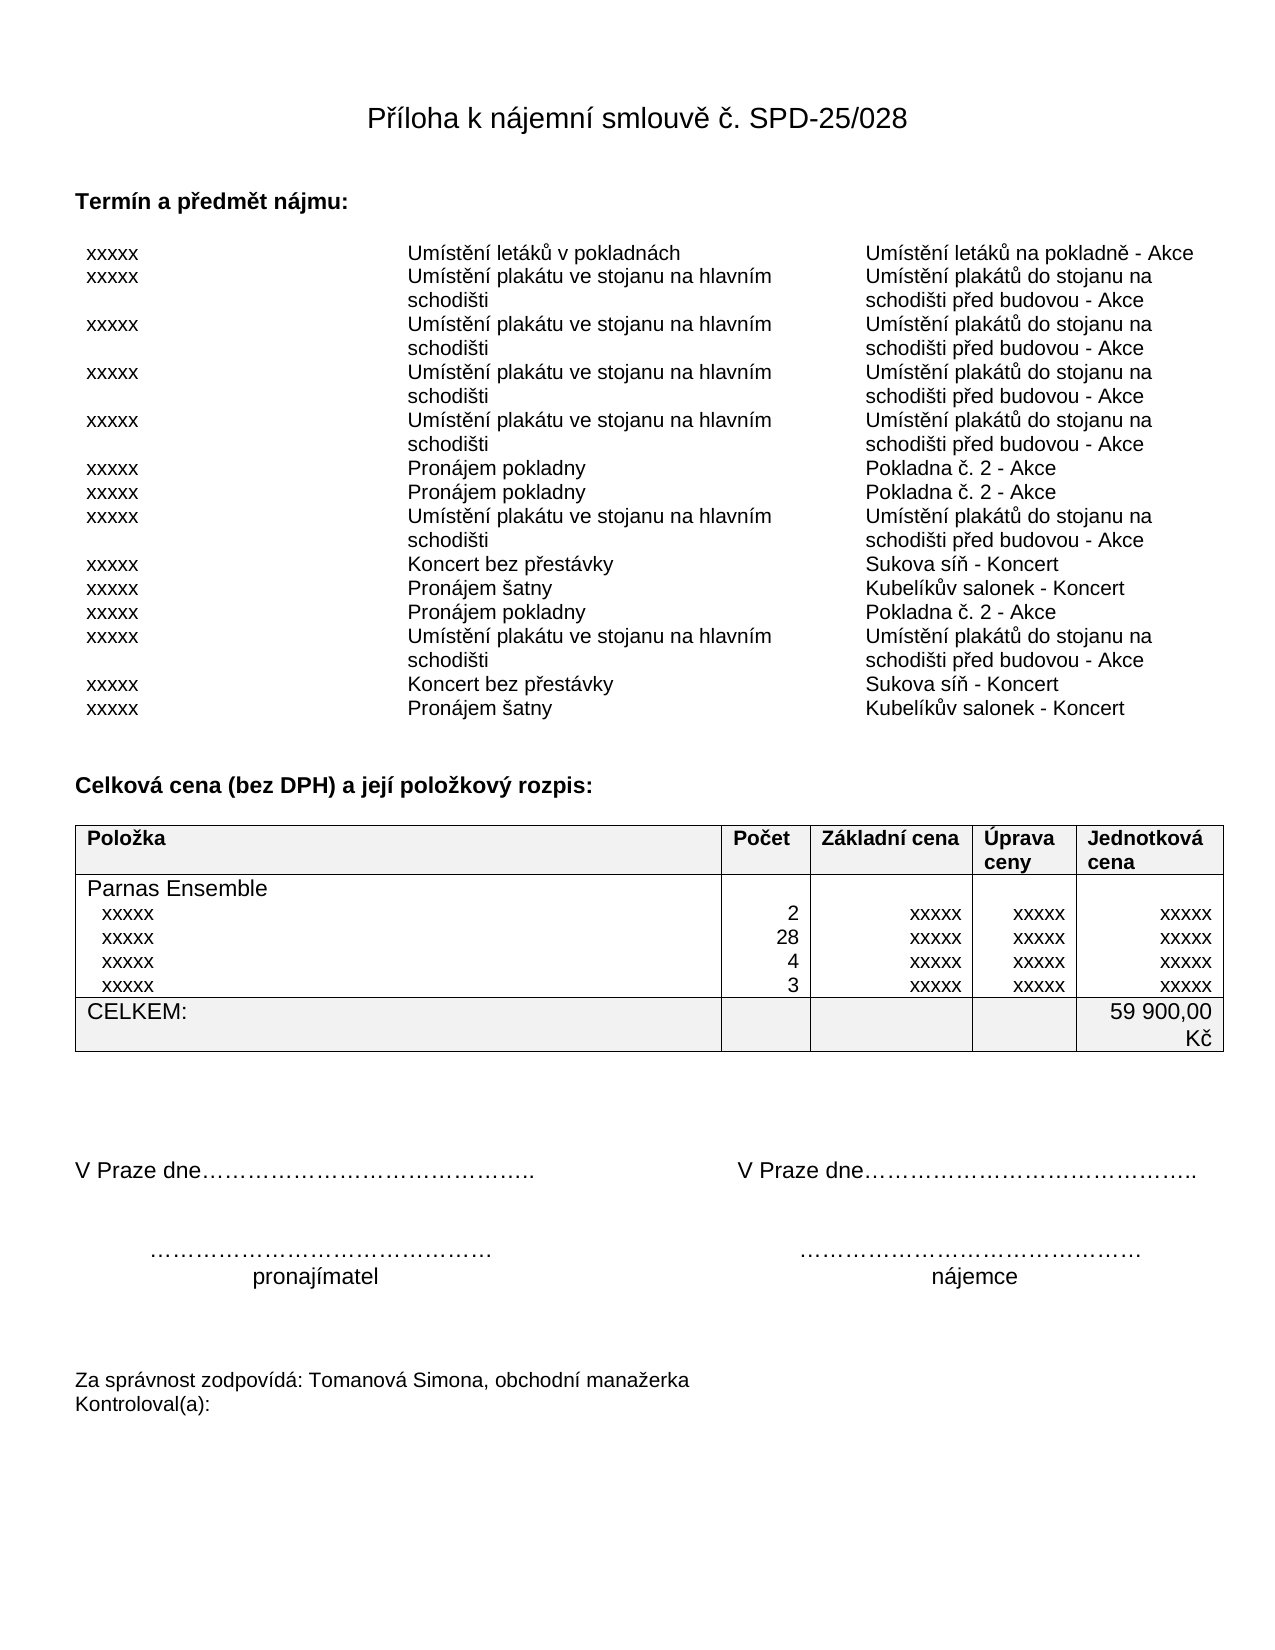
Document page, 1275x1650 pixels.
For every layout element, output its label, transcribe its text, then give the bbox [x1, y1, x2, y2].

table_cell Pronájem pokladny [396, 480, 854, 504]
table_cell xxxxx [973, 949, 1076, 973]
text V Praze dne…………………………………….. V Praze dne…………………………………….. [75, 1157, 1200, 1184]
table_cell xxxxx [75, 624, 396, 672]
text Celková cena (bez DPH) a její položkový rozpis: [75, 772, 1200, 798]
table_cell xxxxx [75, 576, 396, 600]
text Za správnost zodpovídá: Tomanová Simona, obchodní manažerka [75, 1368, 1200, 1392]
text pronajímatel nájemce [75, 1263, 1200, 1289]
table_cell Umístění plakátů do stojanu na schodišti před budovou - Akce [854, 312, 1238, 360]
table_cell Koncert bez přestávky [396, 552, 854, 576]
table_cell xxxxx [76, 973, 721, 997]
table_cell [722, 875, 810, 901]
table_cell Umístění plakátu ve stojanu na hlavním schodišti [396, 312, 854, 360]
table_cell Sukova síň - Koncert [854, 552, 1238, 576]
table_cell 4 [722, 949, 810, 973]
table_cell [973, 875, 1076, 901]
text Příloha k nájemní smlouvě č. SPD-25/028 [75, 101, 1200, 135]
table_cell [811, 998, 972, 1051]
table_cell xxxxx [1077, 949, 1223, 973]
table_cell xxxxx [973, 925, 1076, 949]
table_cell Umístění plakátu ve stojanu na hlavním schodišti [396, 264, 854, 312]
table_cell Umístění plakátu ve stojanu na hlavním schodišti [396, 408, 854, 456]
table_cell [1077, 875, 1223, 901]
table_cell 2 [722, 901, 810, 925]
table_cell xxxxx [811, 925, 972, 949]
table_header Základní cena [811, 826, 972, 874]
table_cell Parnas Ensemble [76, 875, 721, 901]
table_cell xxxxx [75, 672, 396, 696]
table_cell Pronájem pokladny [396, 600, 854, 624]
table_cell xxxxx [75, 312, 396, 360]
table_cell xxxxx [75, 696, 396, 719]
table_cell xxxxx [75, 480, 396, 504]
table_cell xxxxx [75, 264, 396, 312]
table_cell Umístění plakátů do stojanu na schodišti před budovou - Akce [854, 264, 1238, 312]
table_header Umístění letáků na pokladně - Akce [854, 240, 1238, 264]
table_cell xxxxx [811, 973, 972, 997]
table_cell Umístění plakátu ve stojanu na hlavním schodišti [396, 624, 854, 672]
table_cell xxxxx [1077, 925, 1223, 949]
table_header Úprava ceny [973, 826, 1076, 874]
table_cell Kubelíkův salonek - Koncert [854, 696, 1238, 719]
table_cell xxxxx [75, 408, 396, 456]
text ……………………………………… ……………………………………… [75, 1236, 1200, 1263]
table_header Počet [722, 826, 810, 874]
table_header Jednotková cena [1077, 826, 1223, 874]
table_header Umístění letáků v pokladnách [396, 240, 854, 264]
table_cell Koncert bez přestávky [396, 672, 854, 696]
table_header xxxxx [75, 240, 396, 264]
table_cell xxxxx [76, 949, 721, 973]
table_cell CELKEM: [76, 998, 721, 1051]
table_cell Sukova síň - Koncert [854, 672, 1238, 696]
table_cell xxxxx [75, 456, 396, 480]
text Termín a předmět nájmu: [75, 188, 1200, 214]
table_cell Umístění plakátů do stojanu na schodišti před budovou - Akce [854, 360, 1238, 408]
table_cell Kubelíkův salonek - Koncert [854, 576, 1238, 600]
table_cell xxxxx [1077, 901, 1223, 925]
table_cell Umístění plakátů do stojanu na schodišti před budovou - Akce [854, 504, 1238, 552]
text Kontroloval(a): [75, 1392, 1200, 1416]
table_cell xxxxx [75, 504, 396, 552]
table_cell [722, 998, 810, 1051]
table_cell Pronájem pokladny [396, 456, 854, 480]
table_cell xxxxx [811, 901, 972, 925]
table_cell xxxxx [76, 925, 721, 949]
table_cell xxxxx [76, 901, 721, 925]
table_header Položka [76, 826, 721, 874]
table_cell xxxxx [811, 949, 972, 973]
table_cell [973, 998, 1076, 1051]
table_cell Pokladna č. 2 - Akce [854, 600, 1238, 624]
table_cell Umístění plakátů do stojanu na schodišti před budovou - Akce [854, 624, 1238, 672]
table_cell 59 900,00 Kč [1077, 998, 1223, 1051]
table_cell xxxxx [973, 973, 1076, 997]
table_cell xxxxx [75, 360, 396, 408]
table_cell Pokladna č. 2 - Akce [854, 480, 1238, 504]
table_cell 3 [722, 973, 810, 997]
table_cell Umístění plakátů do stojanu na schodišti před budovou - Akce [854, 408, 1238, 456]
table_cell Pronájem šatny [396, 576, 854, 600]
table_cell xxxxx [75, 552, 396, 576]
table_cell Pronájem šatny [396, 696, 854, 719]
table_cell Umístění plakátu ve stojanu na hlavním schodišti [396, 504, 854, 552]
table_cell Umístění plakátu ve stojanu na hlavním schodišti [396, 360, 854, 408]
table_cell xxxxx [973, 901, 1076, 925]
table_cell Pokladna č. 2 - Akce [854, 456, 1238, 480]
table_cell 28 [722, 925, 810, 949]
table_cell [811, 875, 972, 901]
table_cell xxxxx [75, 600, 396, 624]
table_cell xxxxx [1077, 973, 1223, 997]
